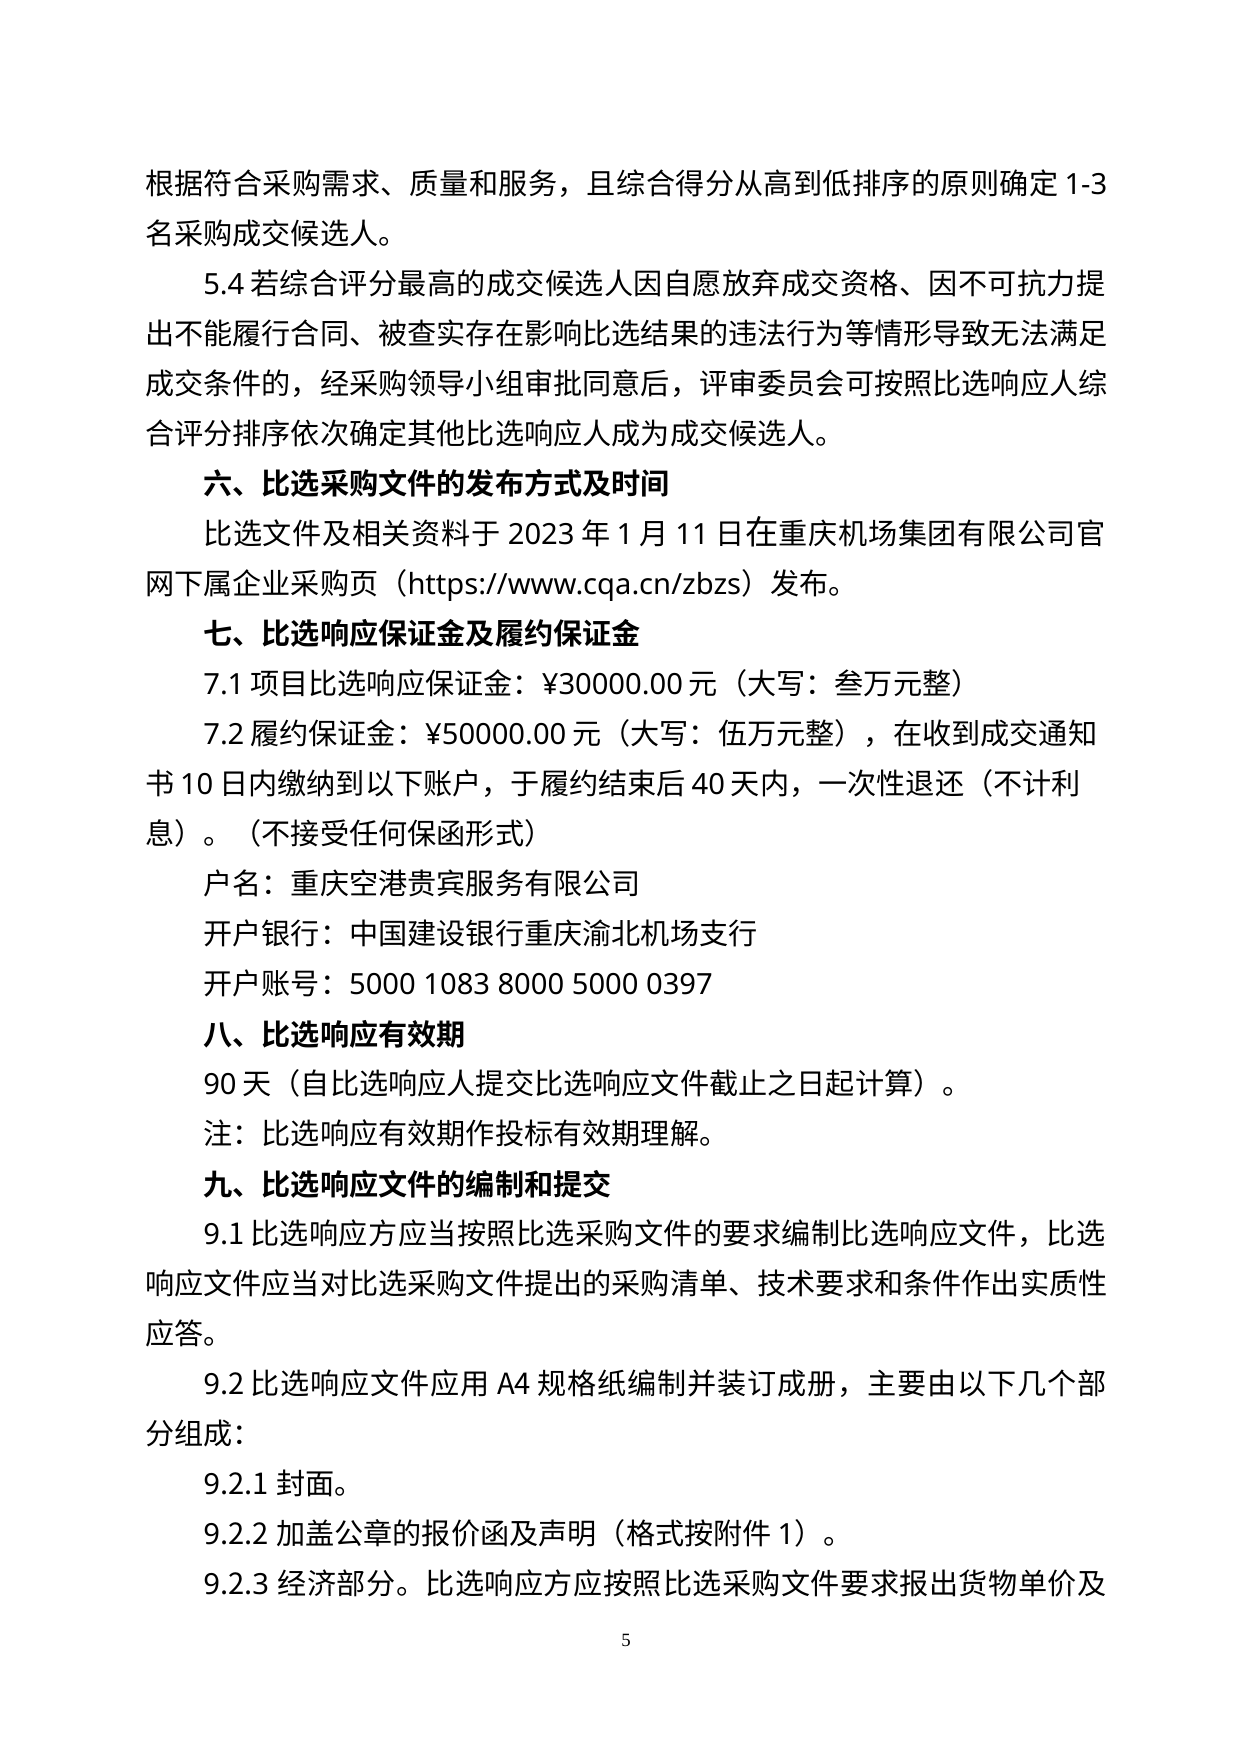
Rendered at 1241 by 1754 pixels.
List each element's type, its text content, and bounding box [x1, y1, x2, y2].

text 九、比选响应文件的编制和提交 [145, 1154, 1107, 1204]
text 7.1项目比选响应保证金：¥30000.00元（大写：叁万元整） [145, 654, 1107, 704]
text 注：比选响应有效期作投标有效期理解。 [145, 1104, 1107, 1154]
text 9.2.1 封面。 [145, 1454, 1107, 1504]
text 八、比选响应有效期 [145, 1004, 1107, 1054]
text 90天（自比选响应人提交比选响应文件截止之日起计算）。 [145, 1054, 1107, 1104]
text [145, 154, 1107, 254]
text 9.2比选响应文件应用A4规格纸编制并装订成册，主要由以下几个部分组成： [145, 1354, 1107, 1454]
text 六、比选采购文件的发布方式及时间 [145, 454, 1107, 504]
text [145, 1554, 1107, 1604]
text 5.4若综合评分最高的成交候选人因自愿放弃成交资格、因不可抗力提出不能履行合同、被查实存在影响比选结果的违法行为等情形导致无法满足成交条件的，经采购领导小组审批同意后，评审委员会可按照比选响应人综合评分排序依次确定其他比选响应人成为成交候选人。 [145, 254, 1107, 454]
text 户名：重庆空港贵宾服务有限公司 [145, 854, 1107, 904]
text 七、比选响应保证金及履约保证金 [145, 604, 1107, 654]
text 开户账号：5000 1083 8000 5000 0397 [145, 954, 1107, 1004]
text 比选文件及相关资料于2023年1月11日在重庆机场集团有限公司官网下属企业采购页（https://www.cqa.cn/zbzs）发布。 [145, 504, 1107, 604]
text 9.2.2 加盖公章的报价函及声明（格式按附件1）。 [145, 1504, 1107, 1554]
text 7.2履约保证金：¥50000.00元（大写：伍万元整），在收到成交通知书10日内缴纳到以下账户，于履约结束后40天内，一次性退还（不计利息）。（不接受任何保函形式） [145, 704, 1107, 854]
text 开户银行：中国建设银行重庆渝北机场支行 [145, 904, 1107, 954]
text 9.1比选响应方应当按照比选采购文件的要求编制比选响应文件，比选响应文件应当对比选采购文件提出的采购清单、技术要求和条件作出实质性应答。 [145, 1204, 1107, 1354]
